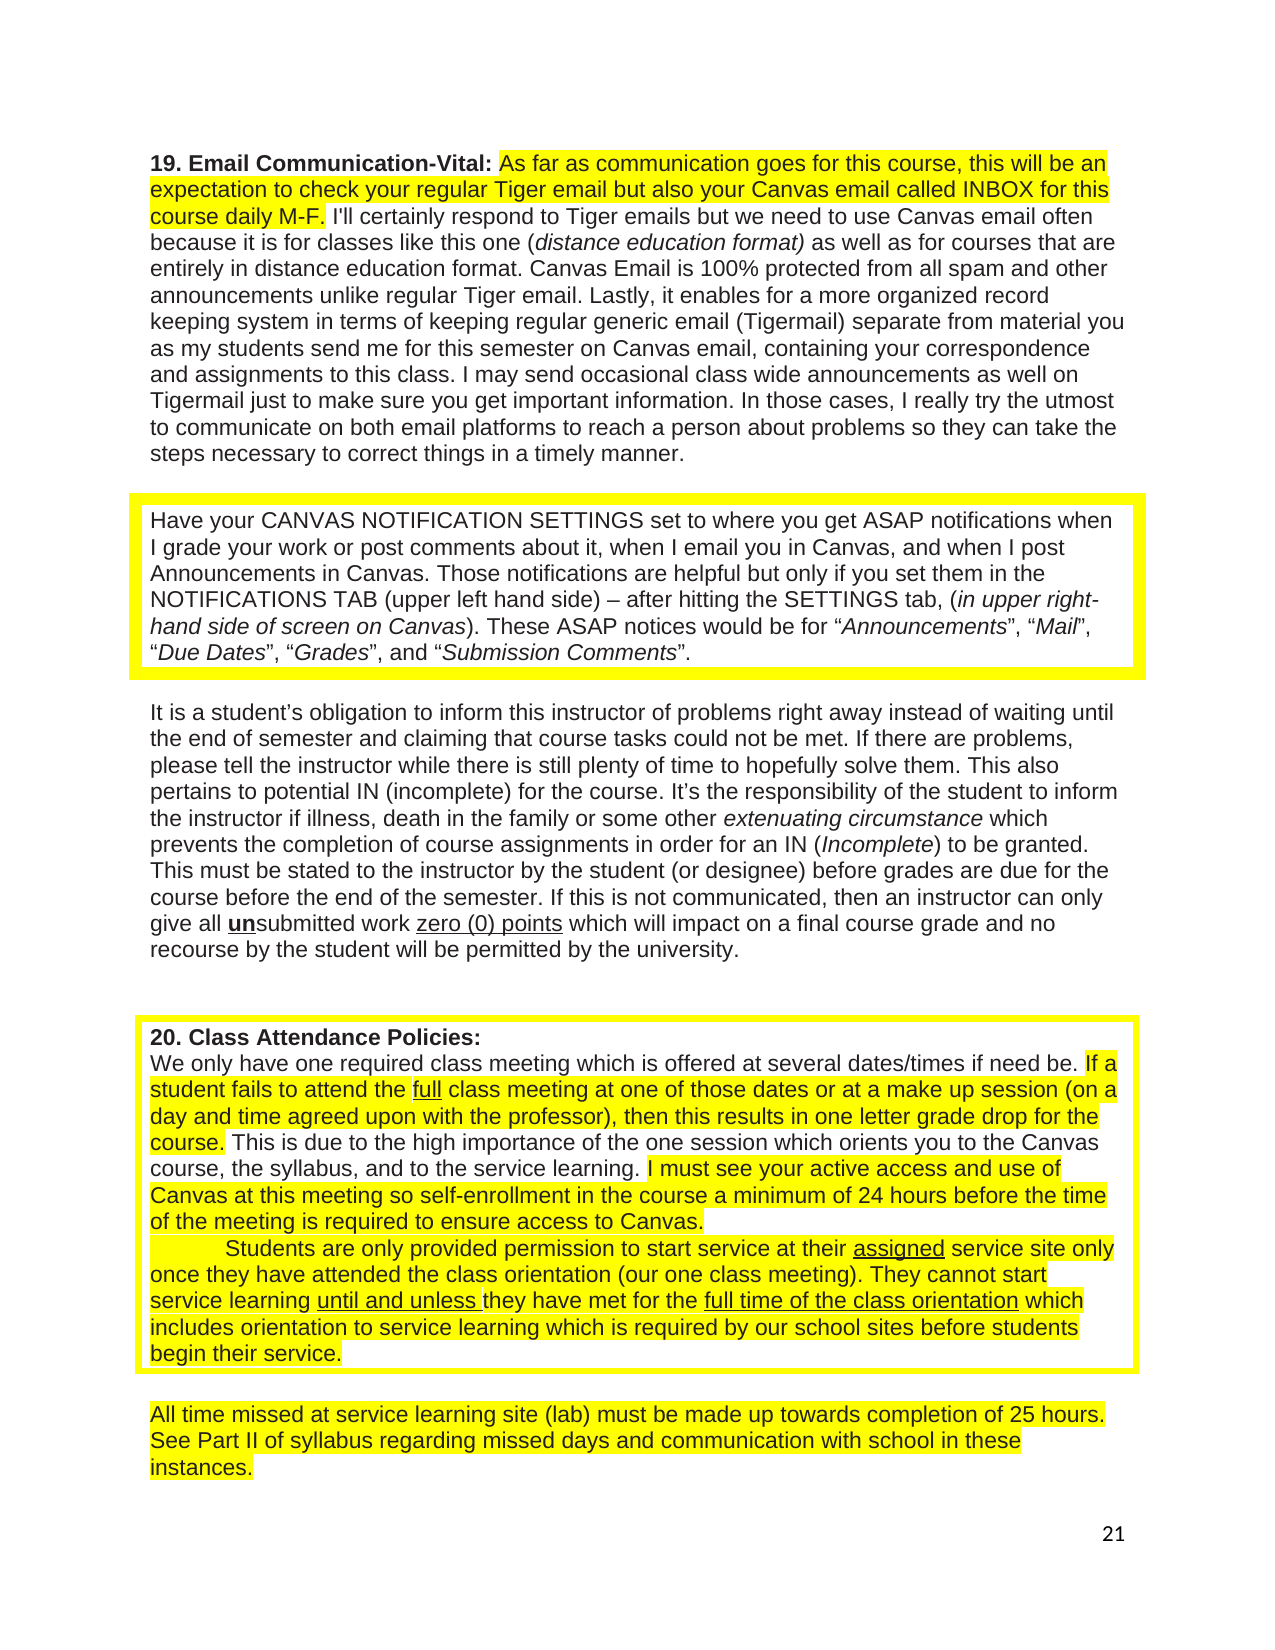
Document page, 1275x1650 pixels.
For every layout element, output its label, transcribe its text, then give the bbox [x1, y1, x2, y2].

text Students are only provided permission to start service at their assigned service site only once they have attended the class orientation (our one class meeting). They cannot start service learning until and unless they have met for the full time of the class orientation which includes orientation to service learning which is required by our school sites before students begin their service. [142, 1226, 1133, 1368]
text Have your CANVAS NOTIFICATION SETTINGS set to where you get ASAP notifications when I grade your work or post comments about it, when I email you in Canvas, and when I post Announcements in Canvas. Those notifications are helpful but only if you set them in the NOTIFICATIONS TAB (upper left hand side) – after hitting the SETTINGS tab, (in upper right-hand side of screen on Canvas). These ASAP notices would be for “Announcements”, “Mail”, “Due Dates”, “Grades”, and “Submission Comments”. [142, 505, 1133, 667]
text 19. Email Communication-Vital: As far as communication goes for this course, this will be an expectation to check your regular Tiger email but also your Canvas email called INBOX for this course daily M-F. I'll certainly respond to Tiger emails but we need to use Canvas email often because it is for classes like this one (distance education format) as well as for courses that are entirely in distance education format. Canvas Email is 100% protected from all spam and other announcements unlike regular Tiger email. Lastly, it enables for a more organized record keeping system in terms of keeping regular generic email (Tigermail) separate from material you as my students send me for this semester on Canvas email, containing your correspondence and assignments to this class. I may send occasional class wide announcements as well on Tigermail just to make sure you get important information. In those cases, I really try the utmost to communicate on both email platforms to reach a person about problems so they can take the steps necessary to correct things in a timely manner. [150, 150, 1125, 466]
text We only have one required class meeting which is offered at several dates/times if need be. If a student fails to attend the full class meeting at one of those dates or at a make up session (on a day and time agreed upon with the professor), then this results in one letter grade drop for the course. This is due to the high importance of the one session which orients you to the Canvas course, the syllabus, and to the service learning. I must see your active access and use of Canvas at this meeting so self-enrollment in the course a minimum of 24 hours before the time of the meeting is required to ensure access to Canvas. [150, 1050, 1125, 1226]
text It is a student’s obligation to inform this instructor of problems right away instead of waiting until the end of semester and claiming that course tasks could not be met. If there are problems, please tell the instructor while there is still plenty of time to hopefully solve them. This also pertains to potential IN (incomplete) for the course. It’s the responsibility of the student to inform the instructor if illness, death in the family or some other extenuating circumstance which prevents the completion of course assignments in order for an IN (Incomplete) to be granted. This must be stated to the instructor by the student (or designee) before grades are due for the course before the end of the semester. If this is not communicated, then an instructor can only give all unsubmitted work zero (0) points which will impact on a final course grade and no recourse by the student will be permitted by the university. [150, 699, 1125, 963]
text 20. Class Attendance Policies: [142, 1022, 1133, 1050]
text All time missed at service learning site (lab) must be made up towards completion of 25 hours. See Part II of syllabus regarding missed days and communication with school in these instances. [253, 1401, 1125, 1480]
